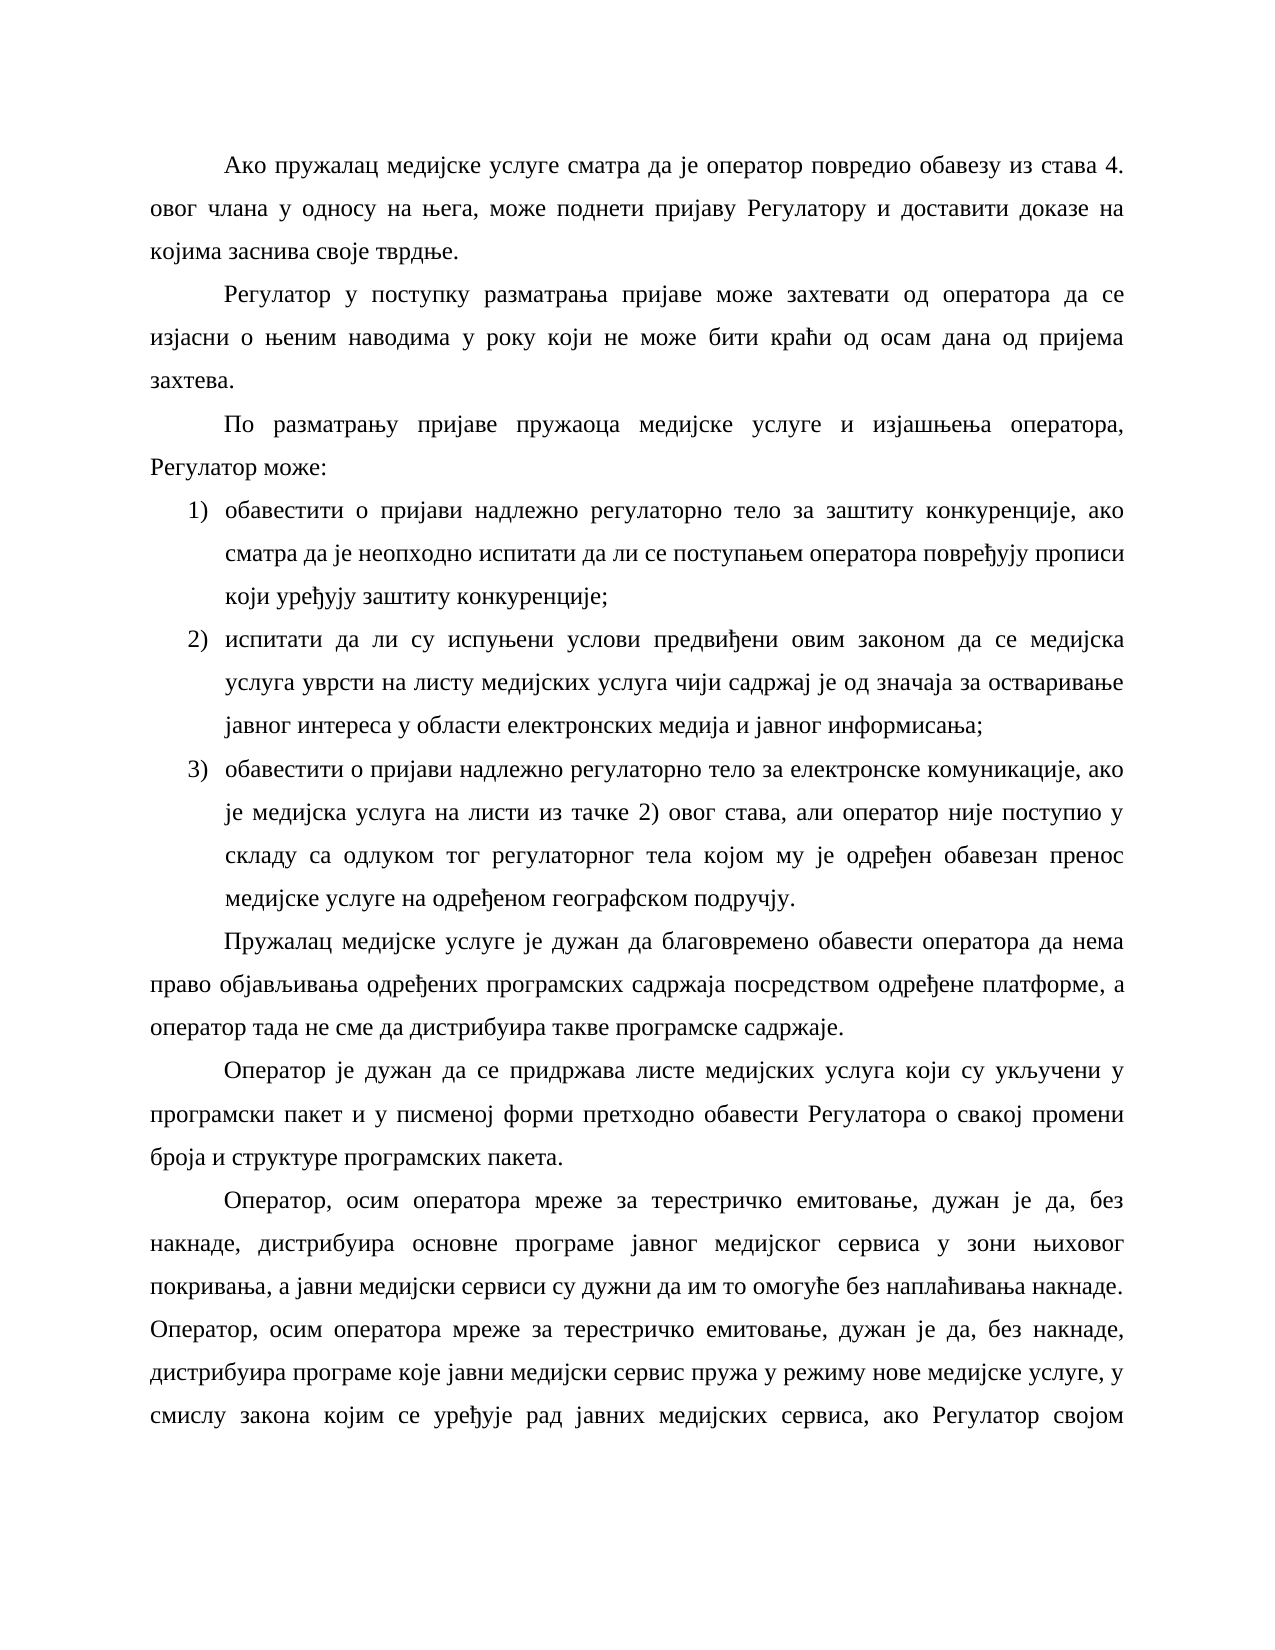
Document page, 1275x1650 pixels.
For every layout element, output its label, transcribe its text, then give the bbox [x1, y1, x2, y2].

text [150, 1314, 1125, 1429]
list обавестити о пријави надлежно регулаторно тело за електронске комуникације, ако је медијска услуга на листи из тачке 2) овог става, али оператор није поступио у складу са одлуком тог регулаторног тела којом му је одређен обавезан пренос медијске услуге на одређеном географском подручју. [187, 754, 1125, 912]
list испитати да ли су испуњени услови предвиђени овим законом да се медијска услуга уврсти на листу медијских услуга чији садржај је од значаја за остваривање јавног интереса у области електронских медија и јавног информисања; [187, 624, 1125, 739]
text По разматрању пријаве пружаоца медијске услуге и изјашњења оператора, Регулатор може: [150, 409, 1125, 481]
text Пружалац медијске услуге је дужан да благовремено обавести оператора да нема право објављивања одређених програмских садржаја посредством одређене платформе, а оператор тада не сме да дистрибуира такве програмске садржаје. [150, 926, 1125, 1041]
list обавестити о пријави надлежно регулаторно тело за заштиту конкуренције, ако сматра да је неопходно испитати да ли се поступањем оператора повређују прописи који уређују заштиту конкуренције; [187, 495, 1125, 610]
text Регулатор у поступку разматрања пријаве може захтевати од оператора да се изјасни о њеним наводима у року који не може бити краћи од осам дана од пријема захтева. [150, 279, 1125, 394]
text Оператор је дужан да се придржава листе медијских услуга који су укључени у програмски пакет и у писменој форми претходно обавести Регулатора о свакој промени броја и структуре програмских пакета. [150, 1056, 1125, 1171]
text Оператор, осим оператора мреже за терестричко емитовање, дужан је да, без накнаде, дистрибуира основне програме јавног медијског сервиса у зони њиховог покривања, а јавни медијски сервиси су дужни да им то омогуће без наплаћивања накнаде. [150, 1185, 1125, 1300]
text Ако пружалац медијске услуге сматра да је оператор повредио обавезу из става 4. овог члана у односу на њега, може поднети пријаву Регулатору и доставити доказе на којима заснива своје тврдње. [150, 150, 1125, 265]
